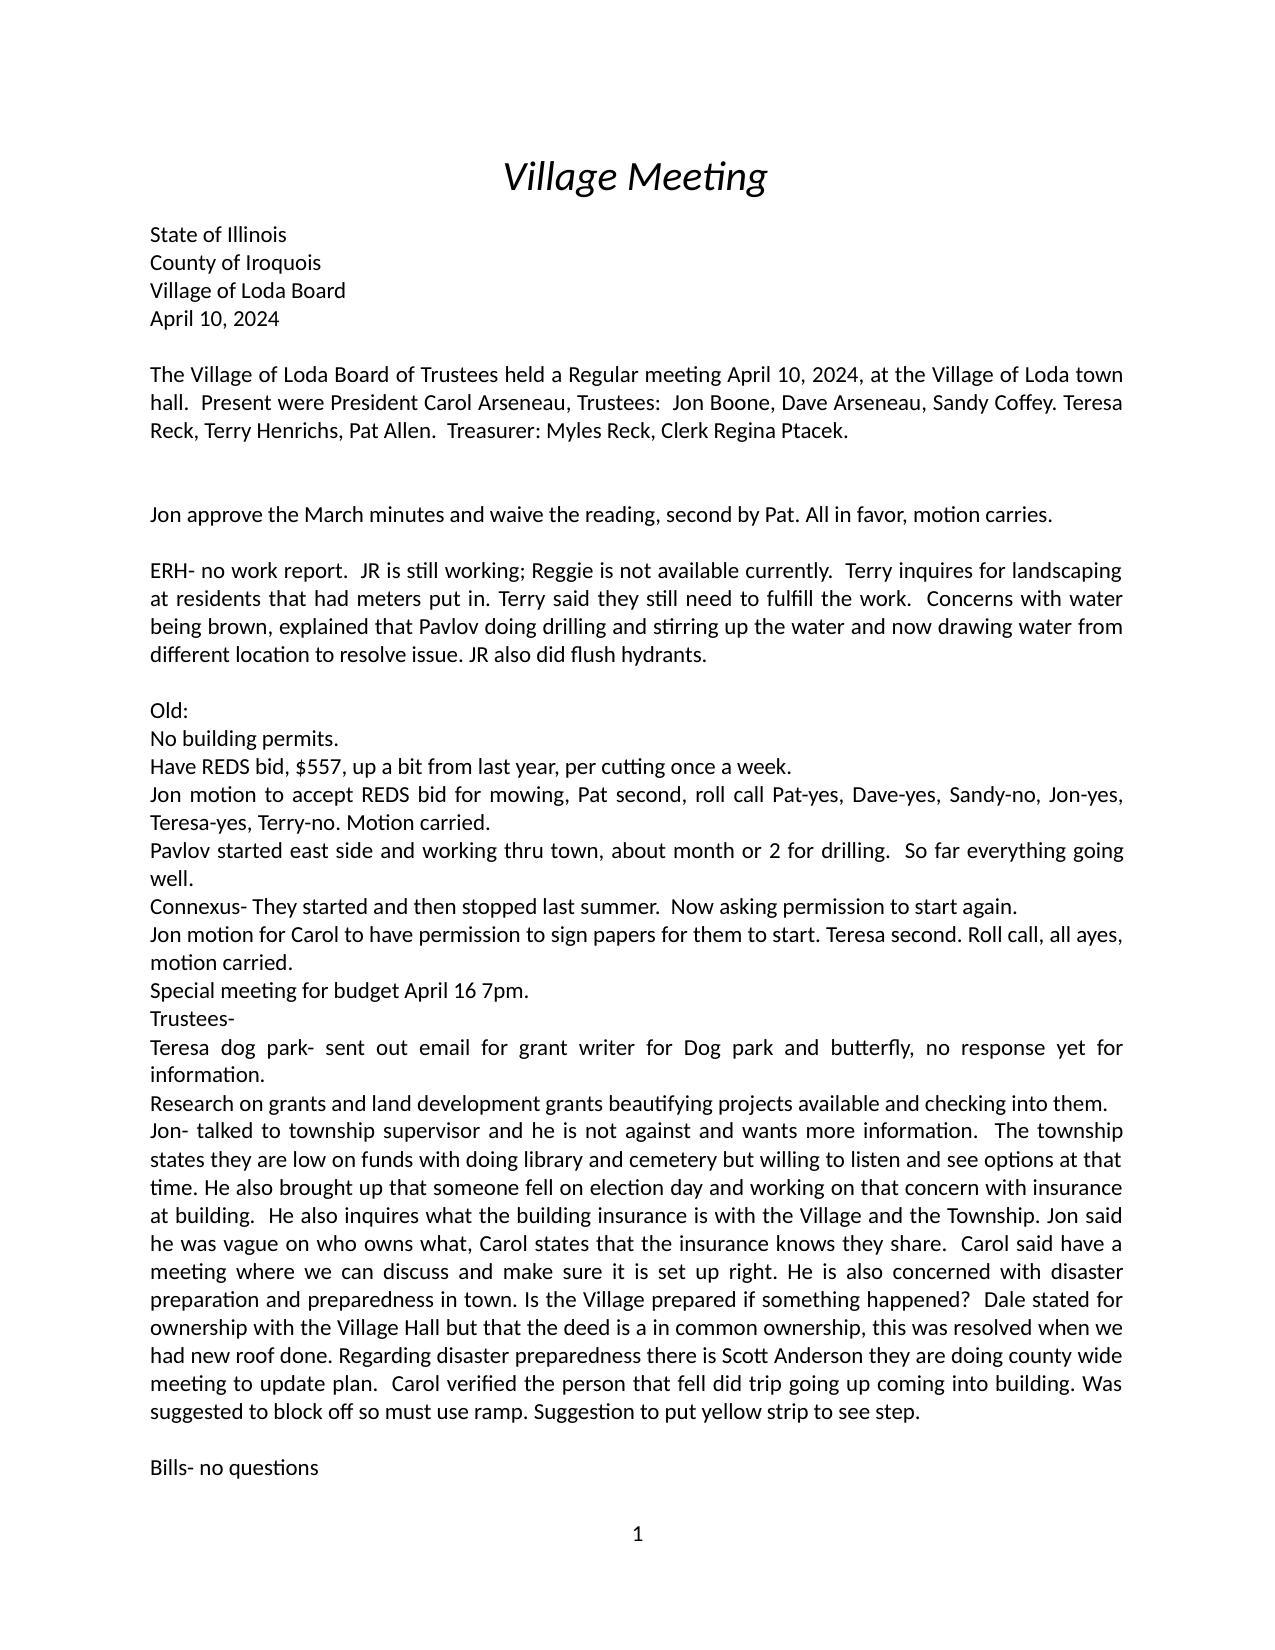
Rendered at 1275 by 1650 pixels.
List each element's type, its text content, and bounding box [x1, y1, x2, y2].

text Jon approve the March minutes and waive the reading, second by Pat. All in favor, motion carries. [150, 500, 1125, 528]
text Teresa dog park- sent out email for grant writer for Dog park and butterfly, no response yet for information. [150, 1033, 1125, 1089]
text Research on grants and land development grants beautifying projects available and checking into them. [150, 1089, 1125, 1117]
text No building permits. [150, 724, 1125, 752]
text ERH- no work report. JR is still working; Reggie is not available currently. Terry inquires for landscaping at residents that had meters put in. Terry said they still need to fulfill the work. Concerns with water being brown, explained that Pavlov doing drilling and stirring up the water and now drawing water from different location to resolve issue. JR also did flush hydrants. [150, 556, 1125, 668]
text Pavlov started east side and working thru town, about month or 2 for drilling. So far everything going well. [150, 836, 1125, 892]
text Village of Loda Board [150, 276, 1125, 304]
text April 10, 2024 [150, 304, 1125, 332]
text State of Illinois [150, 220, 1125, 248]
text Jon motion to accept REDS bid for mowing, Pat second, roll call Pat-yes, Dave-yes, Sandy-no, Jon-yes, Teresa-yes, Terry-no. Motion carried. [150, 780, 1125, 836]
text Old: [150, 696, 1125, 724]
text County of Iroquois [150, 248, 1125, 276]
text The Village of Loda Board of Trustees held a Regular meeting April 10, 2024, at the Village of Loda town hall. Present were President Carol Arseneau, Trustees: Jon Boone, Dave Arseneau, Sandy Coffey. Teresa Reck, Terry Henrichs, Pat Allen. Treasurer: Myles Reck, Clerk Regina Ptacek. [150, 360, 1125, 444]
text Special meeting for budget April 16 7pm. [150, 977, 1125, 1004]
text Have REDS bid, $557, up a bit from last year, per cutting once a week. [150, 752, 1125, 780]
text Jon- talked to township supervisor and he is not against and wants more information. The township states they are low on funds with doing library and cemetery but willing to listen and see options at that time. He also brought up that someone fell on election day and working on that concern with insurance at building. He also inquires what the building insurance is with the Village and the Township. Jon said he was vague on who owns what, Carol states that the insurance knows they share. Carol said have a meeting where we can discuss and make sure it is set up right. He is also concerned with disaster preparation and preparedness in town. Is the Village prepared if something happened? Dale stated for ownership with the Village Hall but that the deed is a in common ownership, this was resolved when we had new roof done. Regarding disaster preparedness there is Scott Anderson they are doing county wide meeting to update plan. Carol verified the person that fell did trip going up coming into building. Was suggested to block off so must use ramp. Suggestion to put yellow strip to see step. [150, 1117, 1125, 1425]
text Connexus- They started and then stopped last summer. Now asking permission to start again. [150, 892, 1125, 921]
text Trustees- [150, 1004, 1125, 1033]
text Village Meeting [150, 150, 1125, 201]
text Bills- no questions [150, 1453, 1125, 1481]
text Jon motion for Carol to have permission to sign papers for them to start. Teresa second. Roll call, all ayes, motion carried. [150, 921, 1125, 977]
